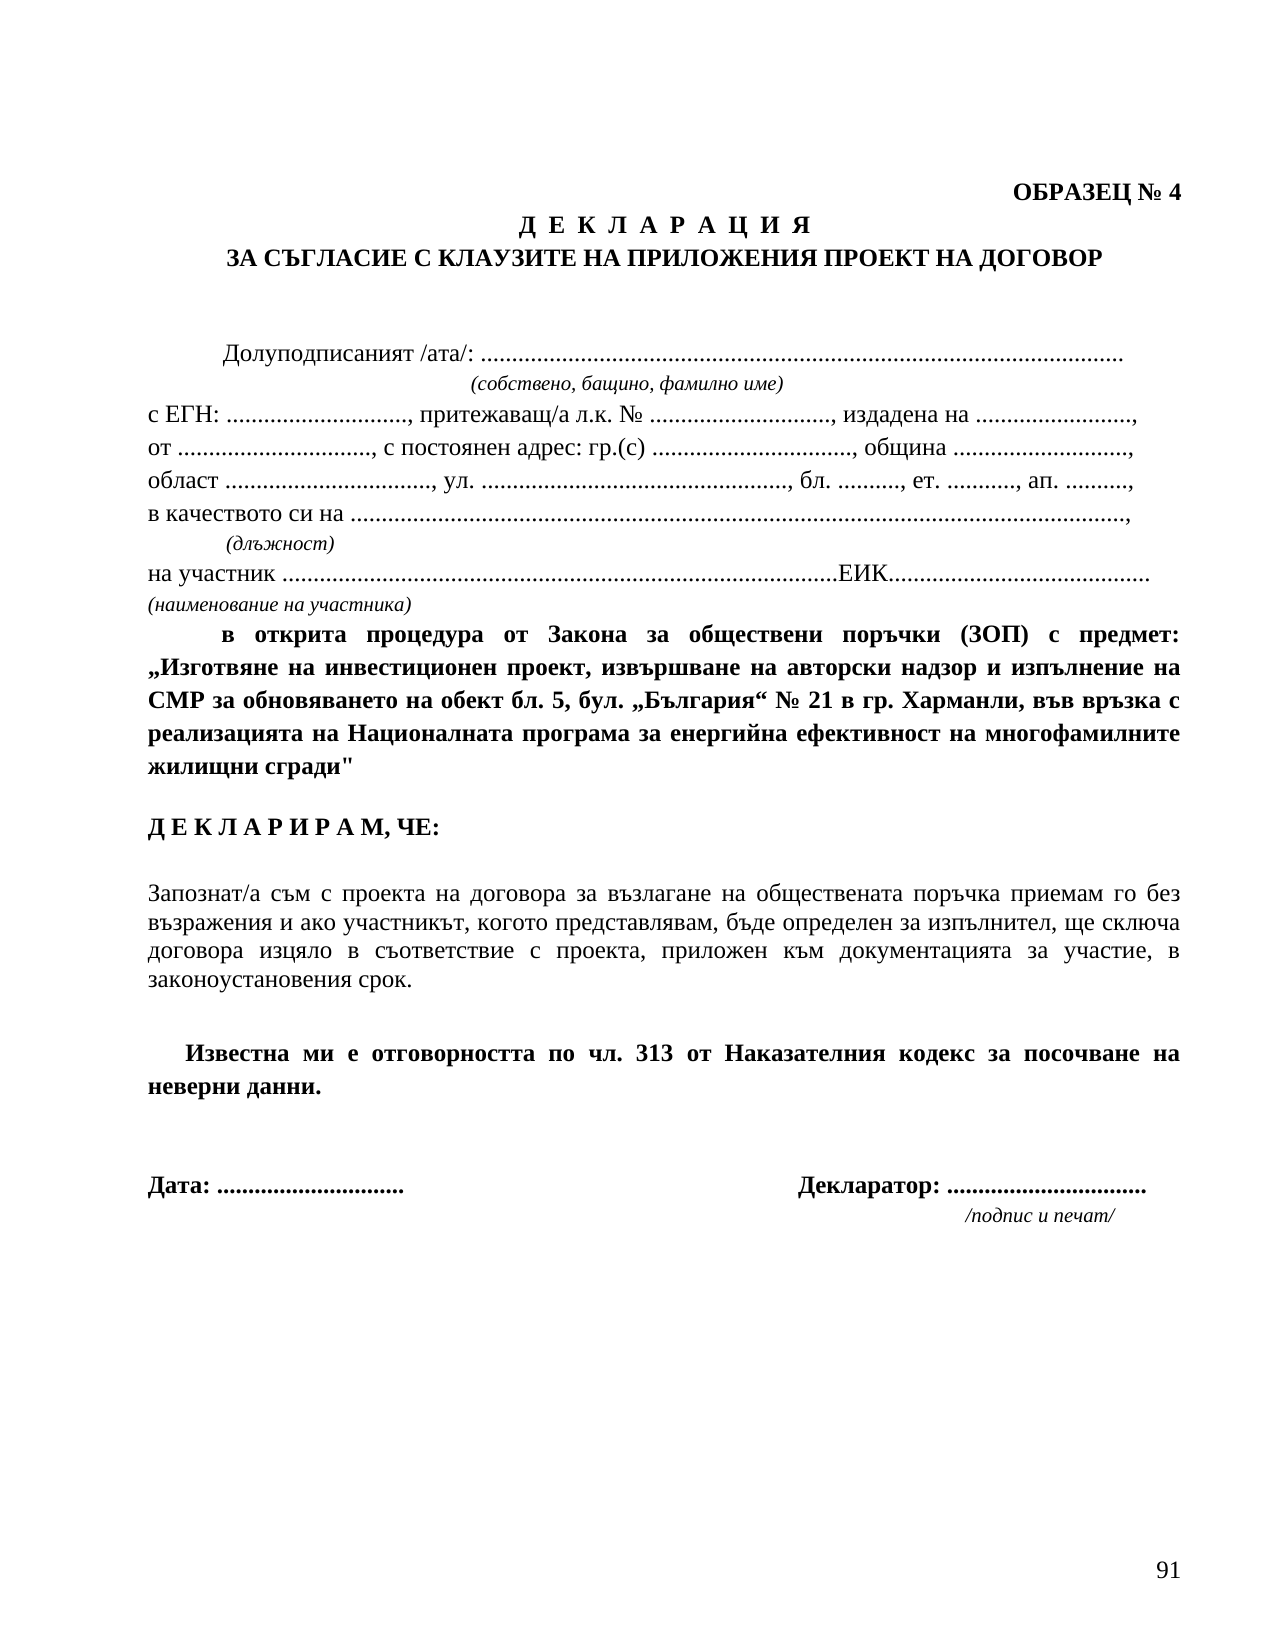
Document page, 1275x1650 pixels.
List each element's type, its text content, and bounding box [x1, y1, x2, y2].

text в открита процедура от Закона за обществени поръчки (ЗОП) с предмет: „Изготвяне на инвестиционен проект, извършване на авторски надзор и изпълнение на СМР за обновяването на обект бл. 5, бул. „България“ № 21 в гр. Харманли, във връзка с реализацията на Националната програма за енергийна ефективност на многофамилните жилищни сгради" [148, 619, 1181, 780]
text област ................................., ул. ................................................., бл. .........., ет. ..........., ап. .........., [148, 465, 1181, 493]
text Дата: .............................. Декларатор: ................................ [148, 1170, 1181, 1199]
text (наименование на участника) [148, 591, 1181, 616]
text ЗА СЪГЛАСИЕ С КЛАУЗИТЕ НА ПРИЛОЖЕНИЯ ПРОЕКТ НА ДОГОВОР [148, 243, 1181, 272]
text (собствено, бащино, фамилно име) [148, 371, 1181, 395]
text Д Е К Л А Р А Ц И Я [148, 210, 1181, 239]
text на участник .........................................................................................ЕИК.......................................... [148, 558, 1181, 587]
text /подпис и печат/ [148, 1203, 1181, 1227]
text Долуподписаният /ата/: ....................................................................................................... [148, 338, 1181, 367]
text Запознат/а съм с проекта на договора за възлагане на обществената поръчка приемам го без възражения и ако участникът, когото представлявам, бъде определен за изпълнител, ще сключа договора изцяло в съответствие с проекта, приложен към документацията за участие, в законоустановения срок. [148, 878, 1181, 993]
text от ..............................., с постоянен адрес: гр.(с) ................................, община ............................, [148, 432, 1181, 461]
text в качеството си на ............................................................................................................................, [148, 498, 1181, 527]
text с ЕГН: ............................., притежаващ/а л.к. № ............................., издадена на ........................., [148, 399, 1181, 427]
text Известна ми е отговорността по чл. 313 от Наказателния кодекс за посочване на неверни данни. [148, 1038, 1181, 1100]
text ОБРАЗЕЦ № 4 [148, 177, 1181, 206]
text Д Е К Л А Р И Р А М, ЧЕ: [148, 812, 1181, 841]
text (длъжност) [148, 531, 1181, 555]
